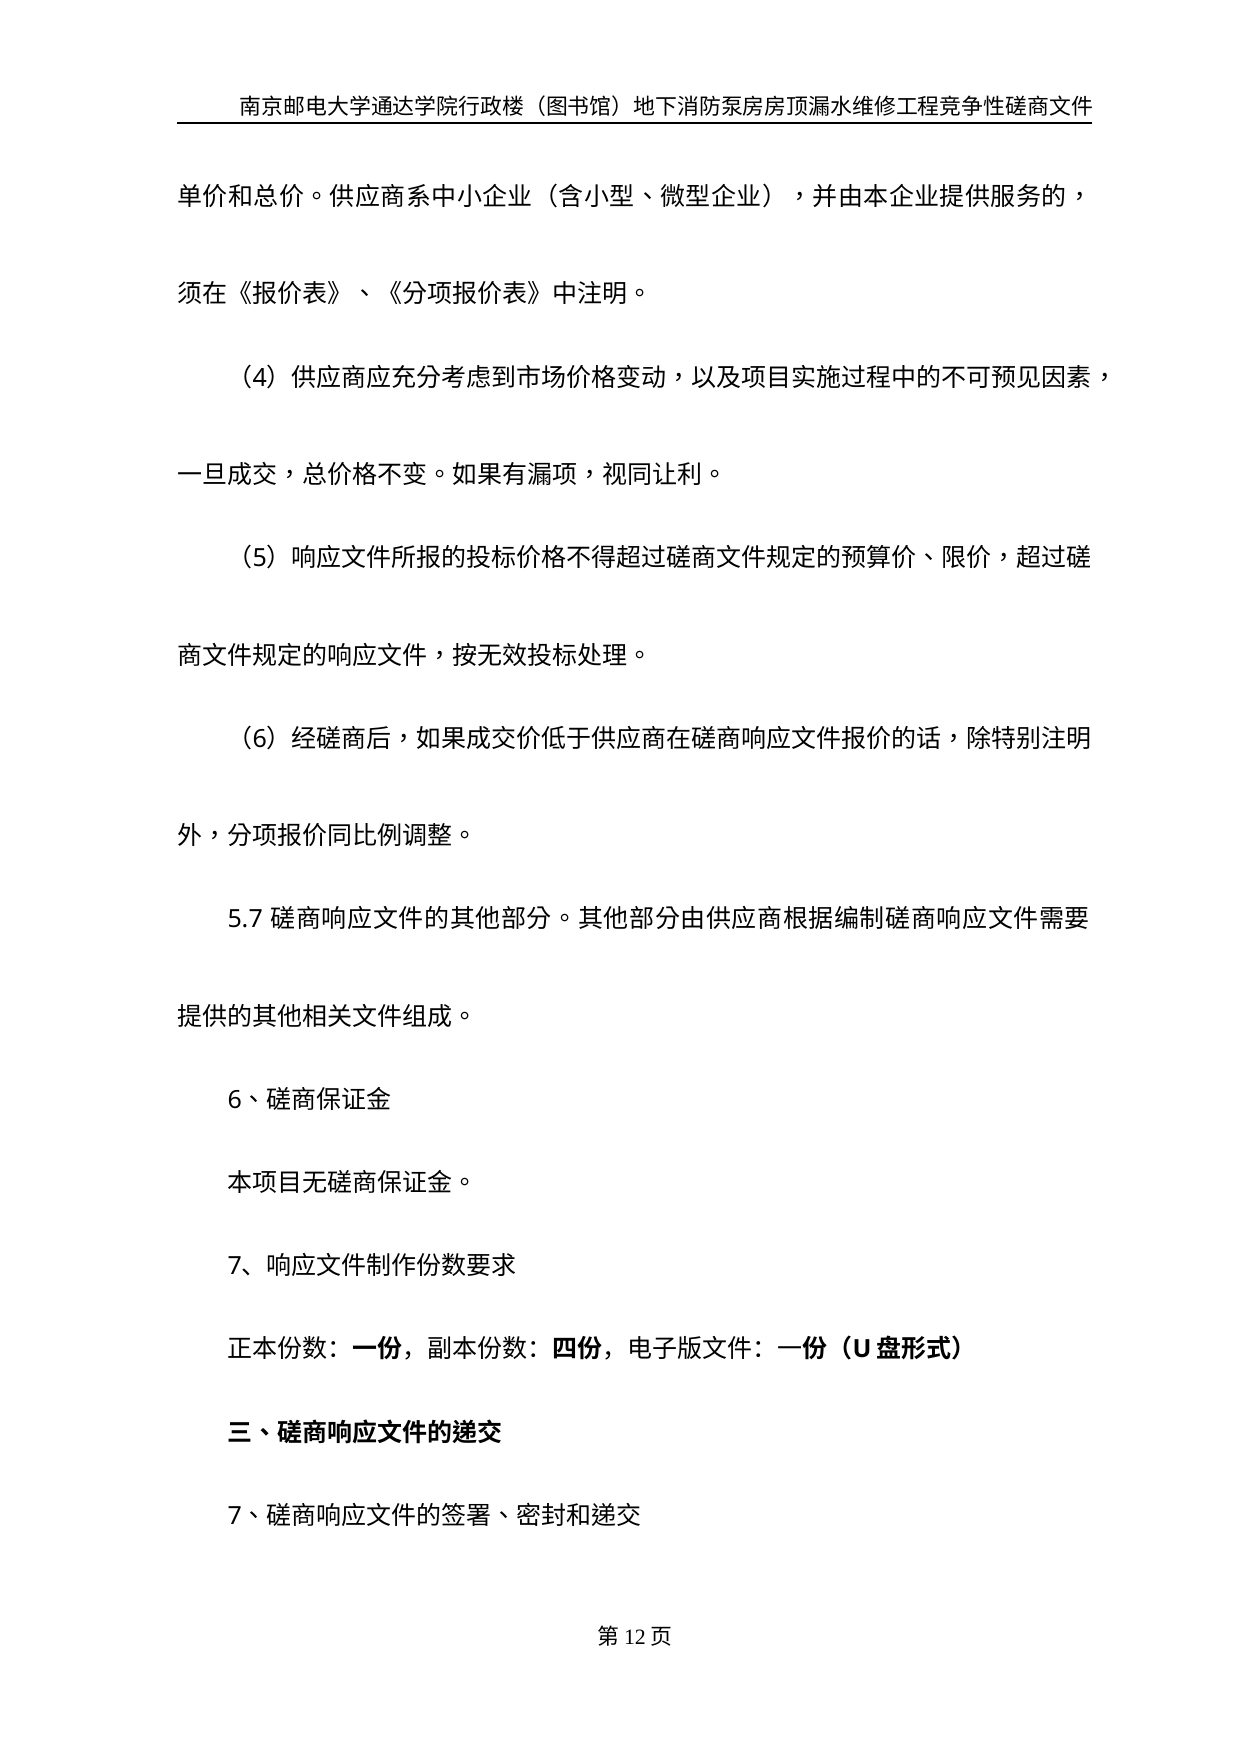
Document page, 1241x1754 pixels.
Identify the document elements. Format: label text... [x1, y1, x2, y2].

text （5）响应文件所报的投标价格不得超过磋商文件规定的预算价、限价，超过磋商文件规定的响应文件，按无效投标处理。 [177, 523, 1092, 686]
text （4）供应商应充分考虑到市场价格变动，以及项目实施过程中的不可预见因素，一旦成交，总价格不变。如果有漏项，视同让利。 [177, 343, 1092, 505]
text 5.7 磋商响应文件的其他部分。其他部分由供应商根据编制磋商响应文件需要提供的其他相关文件组成。 [177, 884, 1092, 1047]
text （6）经磋商后，如果成交价低于供应商在磋商响应文件报价的话，除特别注明外，分项报价同比例调整。 [177, 704, 1092, 866]
text 7、响应文件制作份数要求 [177, 1231, 1092, 1296]
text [177, 162, 1092, 324]
text 7、磋商响应文件的签署、密封和递交 [177, 1481, 1092, 1546]
text 6、磋商保证金 [177, 1065, 1092, 1130]
text 正本份数：一份，副本份数：四份，电子版文件：一份（U盘形式） [177, 1314, 1092, 1379]
text 三、磋商响应文件的递交 [177, 1398, 1092, 1463]
text 本项目无磋商保证金。 [177, 1148, 1092, 1213]
